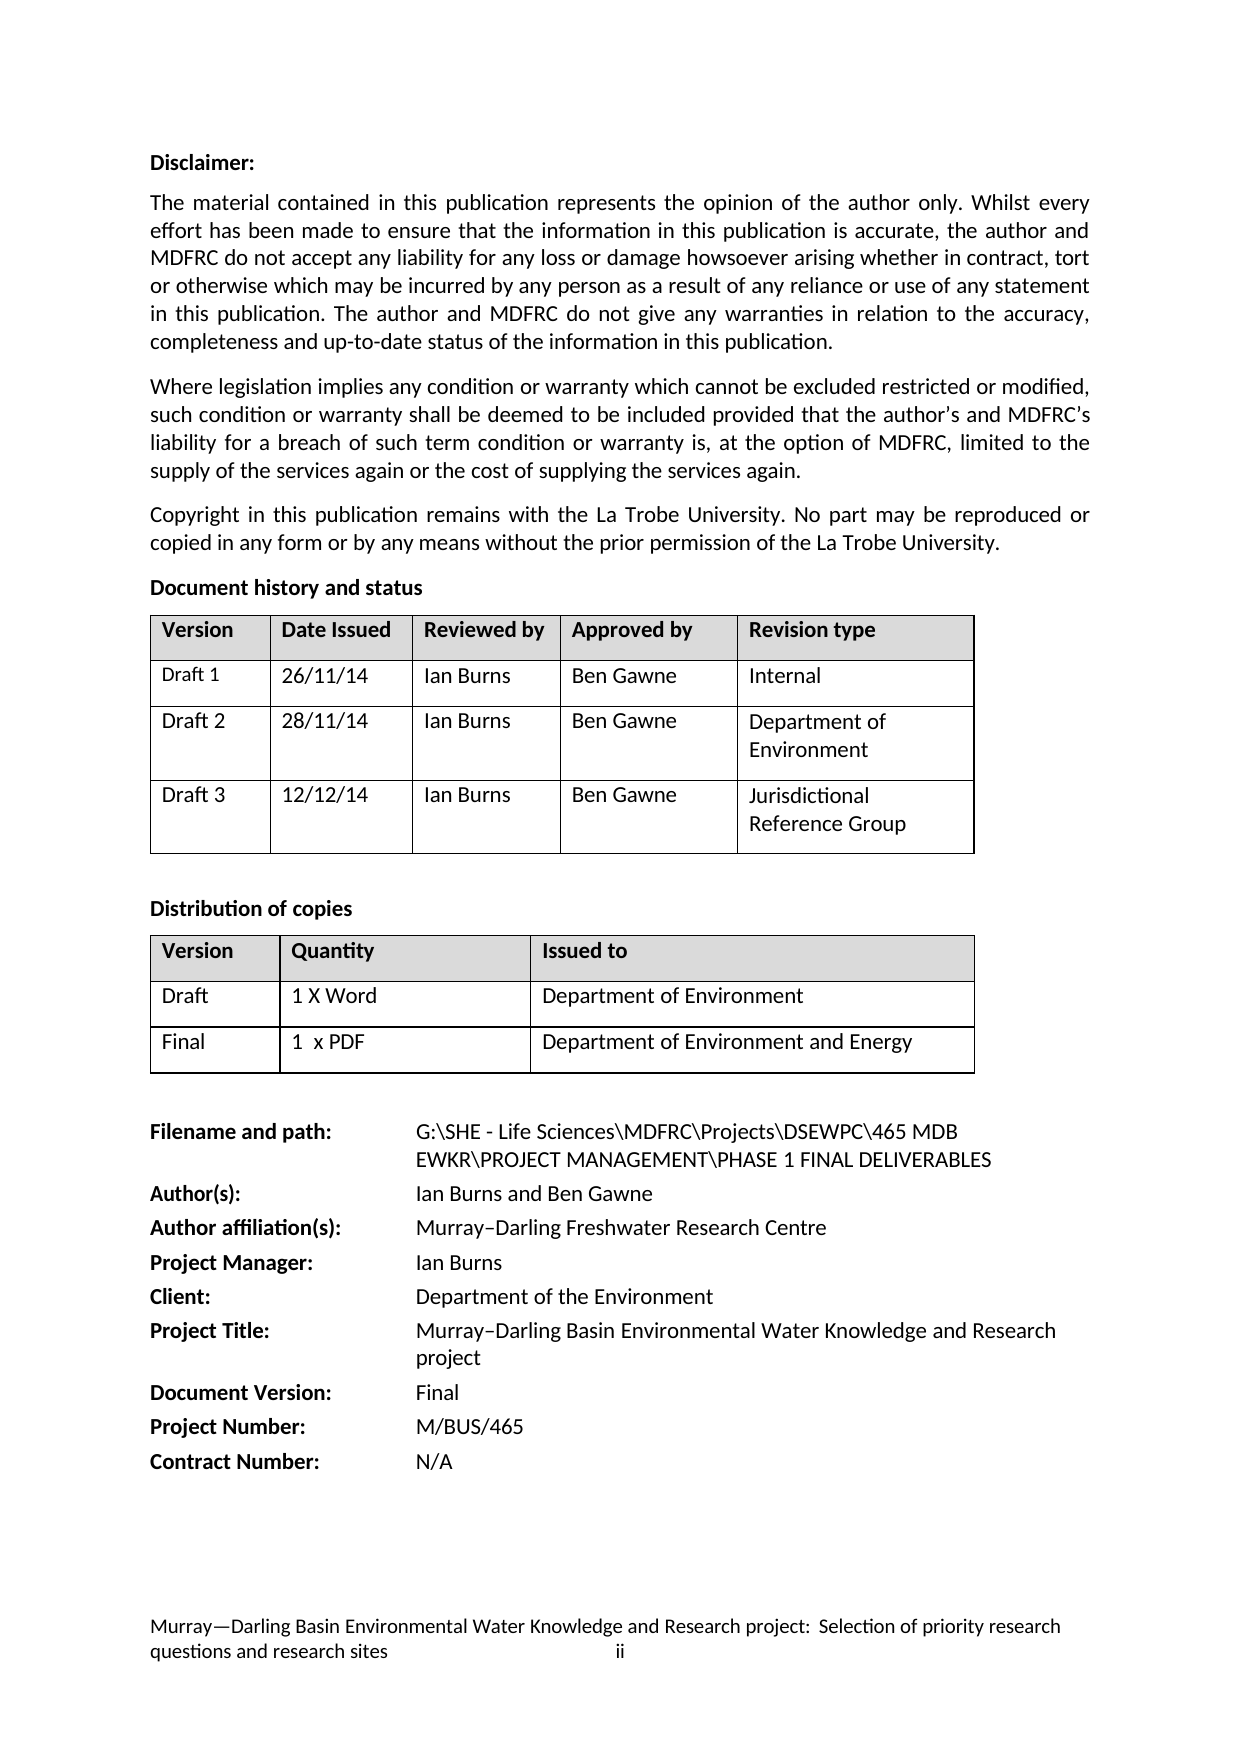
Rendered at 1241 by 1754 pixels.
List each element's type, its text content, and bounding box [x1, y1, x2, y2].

table_cell Ian Burns [413, 781, 560, 853]
table_header Date Issued [271, 616, 412, 660]
table_header Approved by [561, 616, 737, 660]
subtitle Contract Number: N/A [150, 1447, 1103, 1475]
table_cell Final [151, 1028, 279, 1072]
table_cell Draft [151, 982, 279, 1026]
text Document Version: Final [150, 1378, 1103, 1406]
subtitle Disclaimer: [150, 148, 1103, 176]
text Project Manager: Ian Burns [150, 1248, 1103, 1276]
table_cell 26/11/14 [271, 661, 412, 706]
table_cell 1 x PDF [281, 1028, 530, 1072]
table_cell Draft 2 [151, 707, 270, 779]
table_cell Jurisdictional Reference Group [738, 781, 973, 853]
table_cell 28/11/14 [271, 707, 412, 779]
table_cell Department of Environment [531, 982, 974, 1026]
text The material contained in this publication represents the opinion of the author only. Whilst every effort has been made to ensure that the information in this publication is accurate, the author and MDFRC do not accept any liability for any loss or damage howsoever arising whether in contract, tort or otherwise which may be incurred by any person as a result of any reliance or use of any statement in this publication. The author and MDFRC do not give any warranties in relation to the accuracy, completeness and up-to-date status of the information in this publication. [150, 188, 1091, 355]
text Client: Department of the Environment [150, 1282, 1103, 1310]
table_cell 12/12/14 [271, 781, 412, 853]
table_cell Department of Environment and Energy [531, 1028, 974, 1072]
table_header Version [151, 936, 279, 981]
table_cell Ben Gawne [561, 707, 737, 779]
text Where legislation implies any condition or warranty which cannot be excluded restricted or modified, such condition or warranty shall be deemed to be included provided that the author’s and MDFRC’s liability for a breach of such term condition or warranty is, at the option of MDFRC, limited to the supply of the services again or the cost of supplying the services again. [150, 372, 1091, 484]
subtitle Document history and status [150, 573, 1103, 601]
text Copyright in this publication remains with the La Trobe University. No part may be reproduced or copied in any form or by any means without the prior permission of the La Trobe University. [150, 500, 1091, 556]
text Project Number: M/BUS/465 [150, 1412, 1103, 1441]
table_cell Ian Burns [413, 707, 560, 779]
table_header Quantity [281, 936, 530, 981]
table_cell Department of Environment [738, 707, 973, 779]
table_cell Draft 3 [151, 781, 270, 853]
table_cell Internal [738, 661, 973, 706]
table_header Revision type [738, 616, 973, 660]
text Author affiliation(s): Murray–Darling Freshwater Research Centre [150, 1213, 1103, 1241]
table_cell Draft 1 [151, 661, 270, 706]
text Project Title: Murray–Darling Basin Environmental Water Knowledge and Research project [150, 1316, 1062, 1371]
text EWKR\PROJECT MANAGEMENT\PHASE 1 FINAL DELIVERABLES [416, 1145, 1103, 1173]
text Author(s): Ian Burns and Ben Gawne [150, 1179, 1103, 1207]
table_cell Ben Gawne [561, 781, 737, 853]
table_header Version [151, 616, 270, 660]
table_cell Ian Burns [413, 661, 560, 706]
text Filename and path: G:\SHE - Life Sciences\MDFRC\Projects\DSEWPC\465 MDB [150, 1117, 1103, 1145]
table_cell Ben Gawne [561, 661, 737, 706]
text Distribution of copies [150, 894, 1103, 922]
table_cell 1 X Word [281, 982, 530, 1026]
table_header Issued to [531, 936, 974, 981]
table_header Reviewed by [413, 616, 560, 660]
